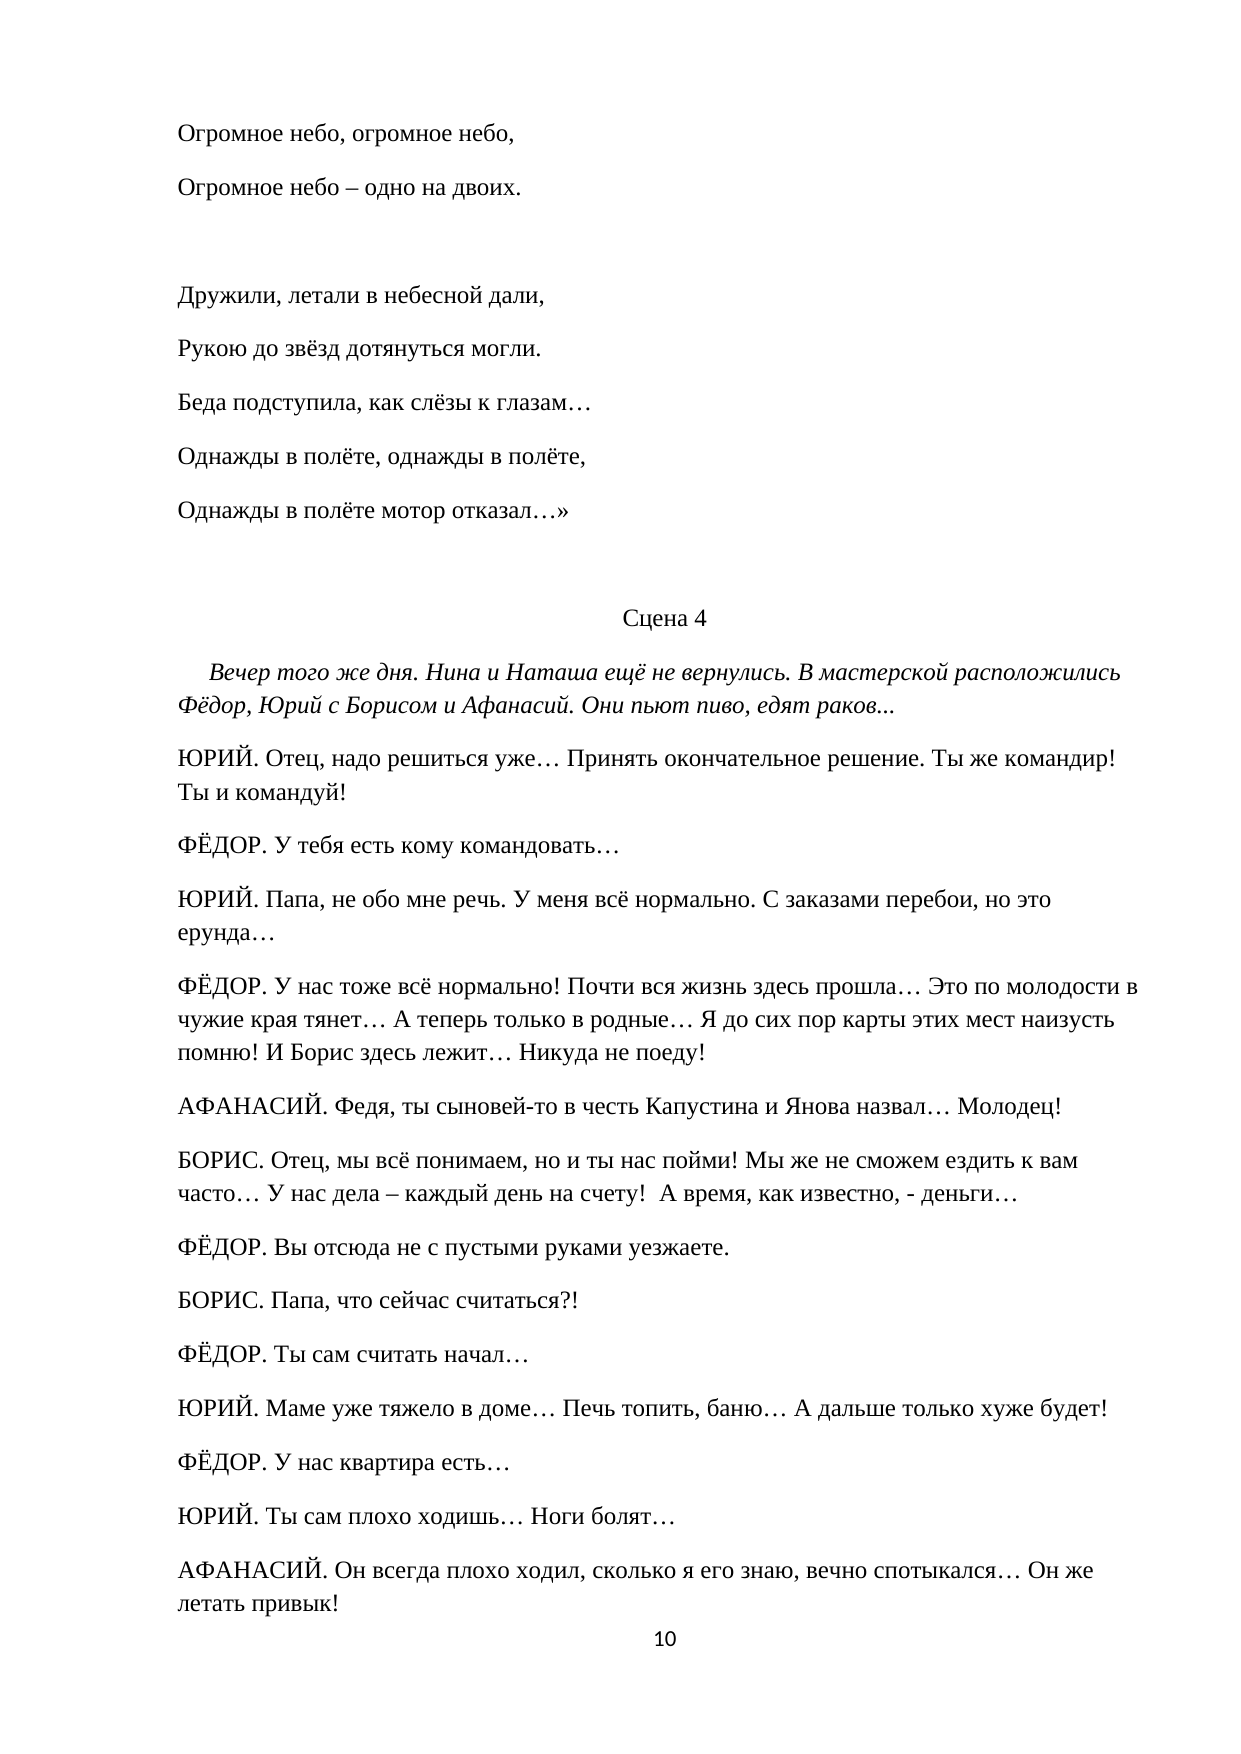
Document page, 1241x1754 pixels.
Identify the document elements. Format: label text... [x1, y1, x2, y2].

text Сцена 4 [177, 603, 1152, 632]
text Однажды в полёте мотор отказал…» [177, 495, 1152, 524]
text Вечер того же дня. Нина и Наташа ещё не вернулись. В мастерской расположились Фёдор, Юрий с Борисом и Афанасий. Они пьют пиво, едят раков... [177, 657, 1152, 718]
text Беда подступила, как слёзы к глазам… [177, 387, 1152, 416]
text ФЁДОР. У тебя есть кому командовать… [177, 830, 1152, 859]
text АФАНАСИЙ. Он всегда плохо ходил, сколько я его знаю, вечно спотыкался… Он же летать привык! [177, 1555, 1152, 1617]
text ФЁДОР. Вы отсюда не с пустыми руками уезжаете. [177, 1232, 1152, 1261]
text Однажды в полёте, однажды в полёте, [177, 441, 1152, 470]
text ЮРИЙ. Ты сам плохо ходишь… Ноги болят… [177, 1501, 1152, 1530]
text БОРИС. Папа, что сейчас считаться?! [177, 1286, 1152, 1314]
text Огромное небо – одно на двоих. [177, 172, 1152, 201]
text БОРИС. Отец, мы всё понимаем, но и ты нас пойми! Мы же не сможем ездить к вам часто… У нас дела – каждый день на счету! А время, как известно, - деньги… [177, 1145, 1152, 1207]
text АФАНАСИЙ. Федя, ты сыновей-то в честь Капустина и Янова назвал… Молодец! [177, 1091, 1152, 1120]
text ФЁДОР. Ты сам считать начал… [177, 1339, 1152, 1368]
text Рукою до звёзд дотянуться могли. [177, 333, 1152, 362]
text Дружили, летали в небесной дали, [177, 280, 1152, 308]
text ЮРИЙ. Маме уже тяжело в доме… Печь топить, баню… А дальше только хуже будет! [177, 1393, 1152, 1422]
text ЮРИЙ. Отец, надо решиться уже… Принять окончательное решение. Ты же командир! Ты и командуй! [177, 743, 1152, 805]
text ФЁДОР. У нас квартира есть… [177, 1447, 1152, 1476]
text ЮРИЙ. Папа, не обо мне речь. У меня всё нормально. С заказами перебои, но это ерунда… [177, 884, 1152, 946]
text ФЁДОР. У нас тоже всё нормально! Почти вся жизнь здесь прошла… Это по молодости в чужие края тянет… А теперь только в родные… Я до сих пор карты этих мест наизусть помню! И Борис здесь лежит… Никуда не поеду! [177, 971, 1152, 1066]
text Огромное небо, огромное небо, [177, 118, 1152, 147]
